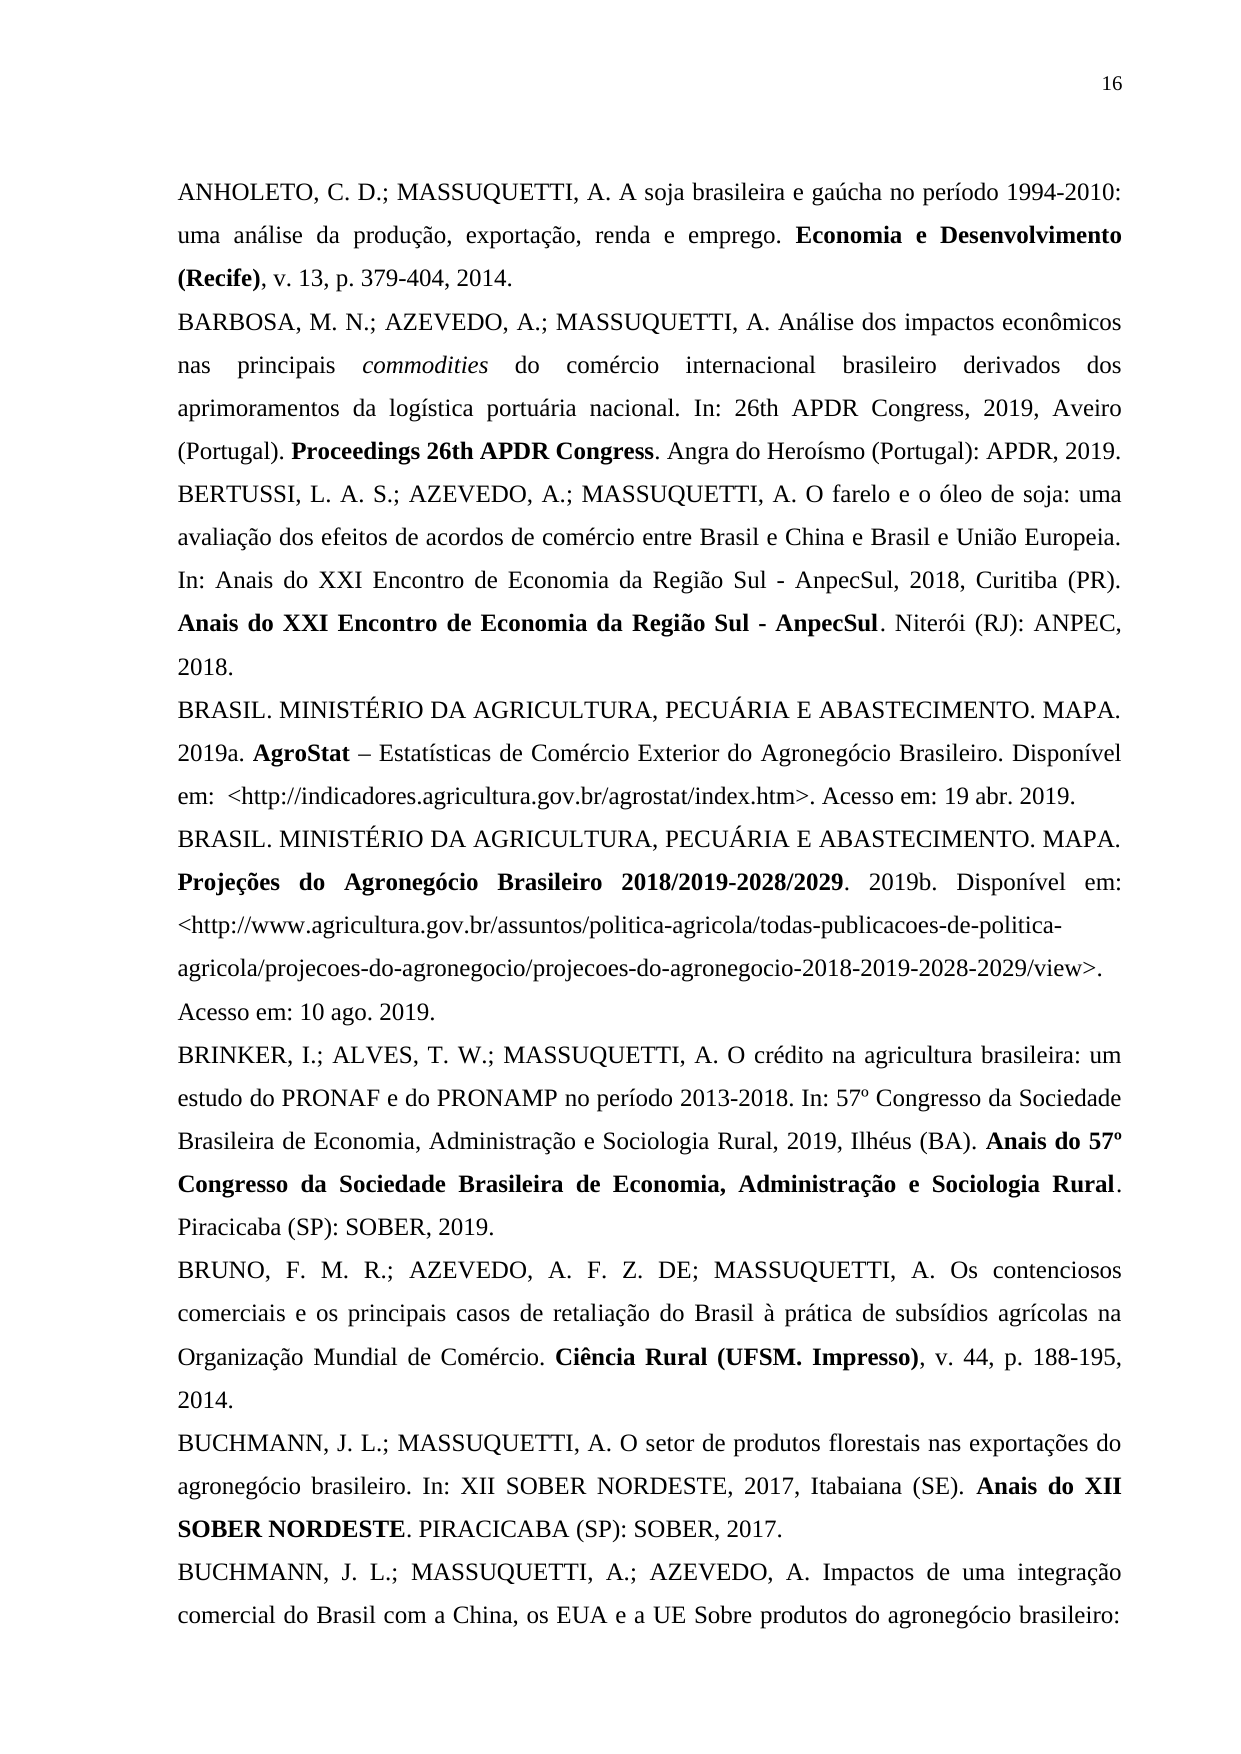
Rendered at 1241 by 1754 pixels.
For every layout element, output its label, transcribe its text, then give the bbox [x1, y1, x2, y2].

text BERTUSSI, L. A. S.; AZEVEDO, A.; MASSUQUETTI, A. O farelo e o óleo de soja: uma avaliação dos efeitos de acordos de comércio entre Brasil e China e Brasil e União Europeia. In: Anais do XXI Encontro de Economia da Região Sul - AnpecSul, 2018, Curitiba (PR). Anais do XXI Encontro de Economia da Região Sul - AnpecSul. Niterói (RJ): ANPEC, 2018. [177, 479, 1122, 680]
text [177, 1557, 1122, 1629]
text BRASIL. MINISTÉRIO DA AGRICULTURA, PECUÁRIA E ABASTECIMENTO. MAPA. 2019a. AgroStat – Estatísticas de Comércio Exterior do Agronegócio Brasileiro. Disponível em: <http://indicadores.agricultura.gov.br/agrostat/index.htm>. Acesso em: 19 abr. 2019. [177, 695, 1122, 810]
text ANHOLETO, C. D.; MASSUQUETTI, A. A soja brasileira e gaúcha no período 1994-2010: uma análise da produção, exportação, renda e emprego. Economia e Desenvolvimento (Recife), v. 13, p. 379-404, 2014. [177, 177, 1122, 292]
text BARBOSA, M. N.; AZEVEDO, A.; MASSUQUETTI, A. Análise dos impactos econômicos nas principais commodities do comércio internacional brasileiro derivados dos aprimoramentos da logística portuária nacional. In: 26th APDR Congress, 2019, Aveiro (Portugal). Proceedings 26th APDR Congress. Angra do Heroísmo (Portugal): APDR, 2019. [177, 307, 1122, 465]
text BUCHMANN, J. L.; MASSUQUETTI, A. O setor de produtos florestais nas exportações do agronegócio brasileiro. In: XII SOBER NORDESTE, 2017, Itabaiana (SE). Anais do XII SOBER NORDESTE. PIRACICABA (SP): SOBER, 2017. [177, 1428, 1122, 1543]
text BRINKER, I.; ALVES, T. W.; MASSUQUETTI, A. O crédito na agricultura brasileira: um estudo do PRONAF e do PRONAMP no período 2013-2018. In: 57º Congresso da Sociedade Brasileira de Economia, Administração e Sociologia Rural, 2019, Ilhéus (BA). Anais do 57º Congresso da Sociedade Brasileira de Economia, Administração e Sociologia Rural. Piracicaba (SP): SOBER, 2019. [177, 1040, 1122, 1241]
text BRUNO, F. M. R.; AZEVEDO, A. F. Z. DE; MASSUQUETTI, A. Os contenciosos comerciais e os principais casos de retaliação do Brasil à prática de subsídios agrícolas na Organização Mundial de Comércio. Ciência Rural (UFSM. Impresso), v. 44, p. 188-195, 2014. [177, 1255, 1122, 1413]
text BRASIL. MINISTÉRIO DA AGRICULTURA, PECUÁRIA E ABASTECIMENTO. MAPA. Projeções do Agronegócio Brasileiro 2018/2019-2028/2029. 2019b. Disponível em: <http://www.agricultura.gov.br/assuntos/politica-agricola/todas-publicacoes-de-politica-agricola/projecoes-do-agronegocio/projecoes-do-agronegocio-2018-2019-2028-2029/view>. Acesso em: 10 ago. 2019. [177, 824, 1122, 1025]
